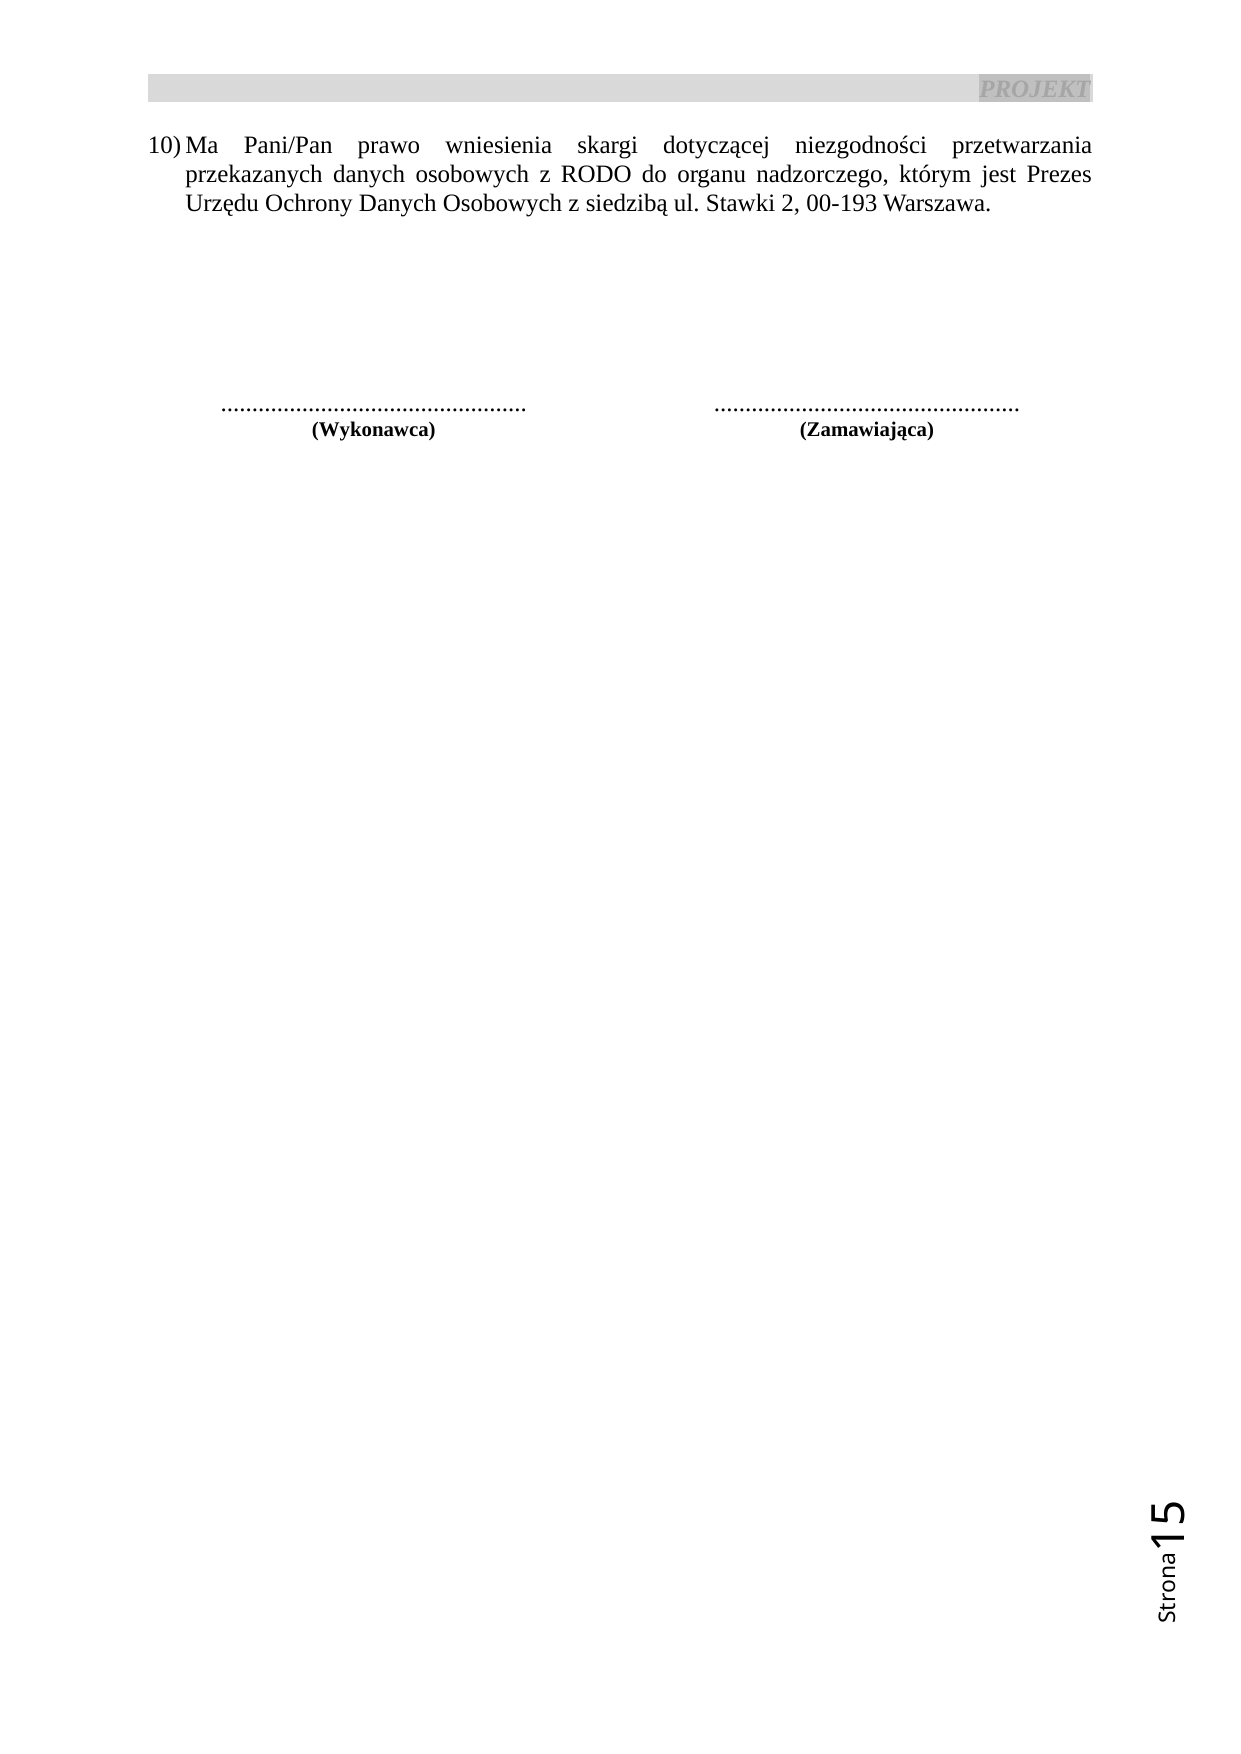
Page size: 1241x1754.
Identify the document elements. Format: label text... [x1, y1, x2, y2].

table_cell (Wykonawca) [127, 417, 620, 465]
table_cell (Zamawiająca) [620, 417, 1113, 465]
list Ma Pani/Pan prawo wniesienia skargi dotyczącej niezgodności przetwarzania przekazanych danych osobowych z RODO do organu nadzorczego, którym jest Prezes Urzędu Ochrony Danych Osobowych z siedzibą ul. Stawki 2, 00-193 Warszawa. [148, 131, 1093, 217]
table_header ................................................. [620, 389, 1113, 417]
table_header ................................................. [127, 389, 620, 417]
